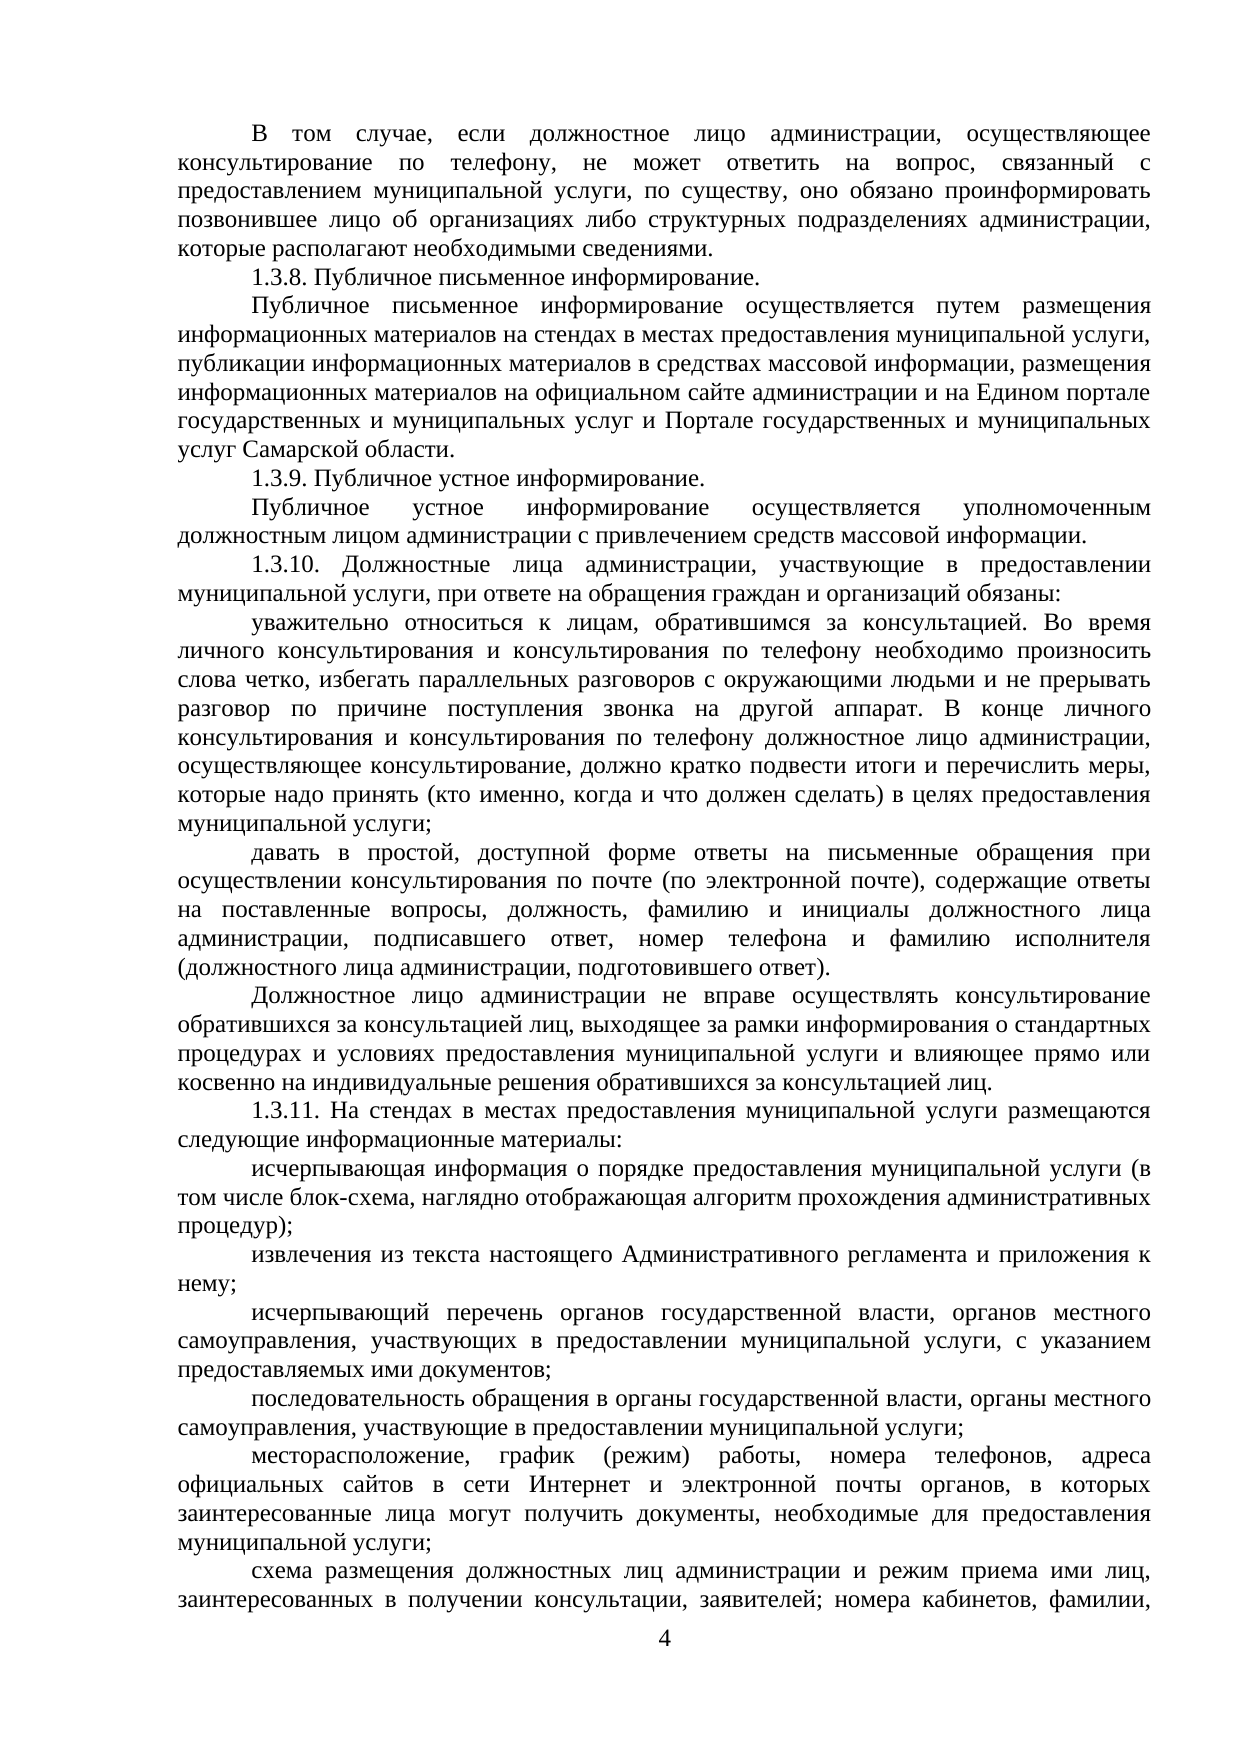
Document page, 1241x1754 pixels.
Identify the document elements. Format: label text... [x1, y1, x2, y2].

text 1.3.8. Публичное письменное информирование. [177, 262, 1152, 291]
text 1.3.10. Должностные лица администрации, участвующие в предоставлении муниципальной услуги, при ответе на обращения граждан и организаций обязаны: [177, 549, 1152, 607]
text исчерпывающая информация о порядке предоставления муниципальной услуги (в том числе блок-схема, наглядно отображающая алгоритм прохождения административных процедур); [177, 1153, 1152, 1239]
text месторасположение, график (режим) работы, номера телефонов, адреса официальных сайтов в сети Интернет и электронной почты органов, в которых заинтересованные лица могут получить документы, необходимые для предоставления муниципальной услуги; [177, 1441, 1152, 1556]
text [177, 1556, 1152, 1613]
text Публичное письменное информирование осуществляется путем размещения информационных материалов на стендах в местах предоставления муниципальной услуги, публикации информационных материалов в средствах массовой информации, размещения информационных материалов на официальном сайте администрации и на Едином портале государственных и муниципальных услуг и Портале государственных и муниципальных услуг Самарской области. [177, 291, 1152, 463]
text Должностное лицо администрации не вправе осуществлять консультирование обратившихся за консультацией лиц, выходящее за рамки информирования о стандартных процедурах и условиях предоставления муниципальной услуги и влияющее прямо или косвенно на индивидуальные решения обратившихся за консультацией лиц. [177, 981, 1152, 1096]
text Публичное устное информирование осуществляется уполномоченным должностным лицом администрации с привлечением средств массовой информации. [177, 492, 1152, 549]
text исчерпывающий перечень органов государственной власти, органов местного самоуправления, участвующих в предоставлении муниципальной услуги, с указанием предоставляемых ими документов; [177, 1297, 1152, 1383]
text последовательность обращения в органы государственной власти, органы местного самоуправления, участвующие в предоставлении муниципальной услуги; [177, 1383, 1152, 1441]
text В том случае, если должностное лицо администрации, осуществляющее консультирование по телефону, не может ответить на вопрос, связанный с предоставлением муниципальной услуги, по существу, оно обязано проинформировать позвонившее лицо об организациях либо структурных подразделениях администрации, которые располагают необходимыми сведениями. [177, 118, 1152, 262]
text давать в простой, доступной форме ответы на письменные обращения при осуществлении консультирования по почте (по электронной почте), содержащие ответы на поставленные вопросы, должность, фамилию и инициалы должностного лица администрации, подписавшего ответ, номер телефона и фамилию исполнителя (должностного лица администрации, подготовившего ответ). [177, 837, 1152, 981]
text уважительно относиться к лицам, обратившимся за консультацией. Во время личного консультирования и консультирования по телефону необходимо произносить слова четко, избегать параллельных разговоров с окружающими людьми и не прерывать разговор по причине поступления звонка на другой аппарат. В конце личного консультирования и консультирования по телефону должностное лицо администрации, осуществляющее консультирование, должно кратко подвести итоги и перечислить меры, которые надо принять (кто именно, когда и что должен сделать) в целях предоставления муниципальной услуги; [177, 607, 1152, 837]
text 1.3.11. На стендах в местах предоставления муниципальной услуги размещаются следующие информационные материалы: [177, 1096, 1152, 1153]
text 1.3.9. Публичное устное информирование. [177, 463, 1152, 492]
text извлечения из текста настоящего Административного регламента и приложения к нему; [177, 1239, 1152, 1297]
